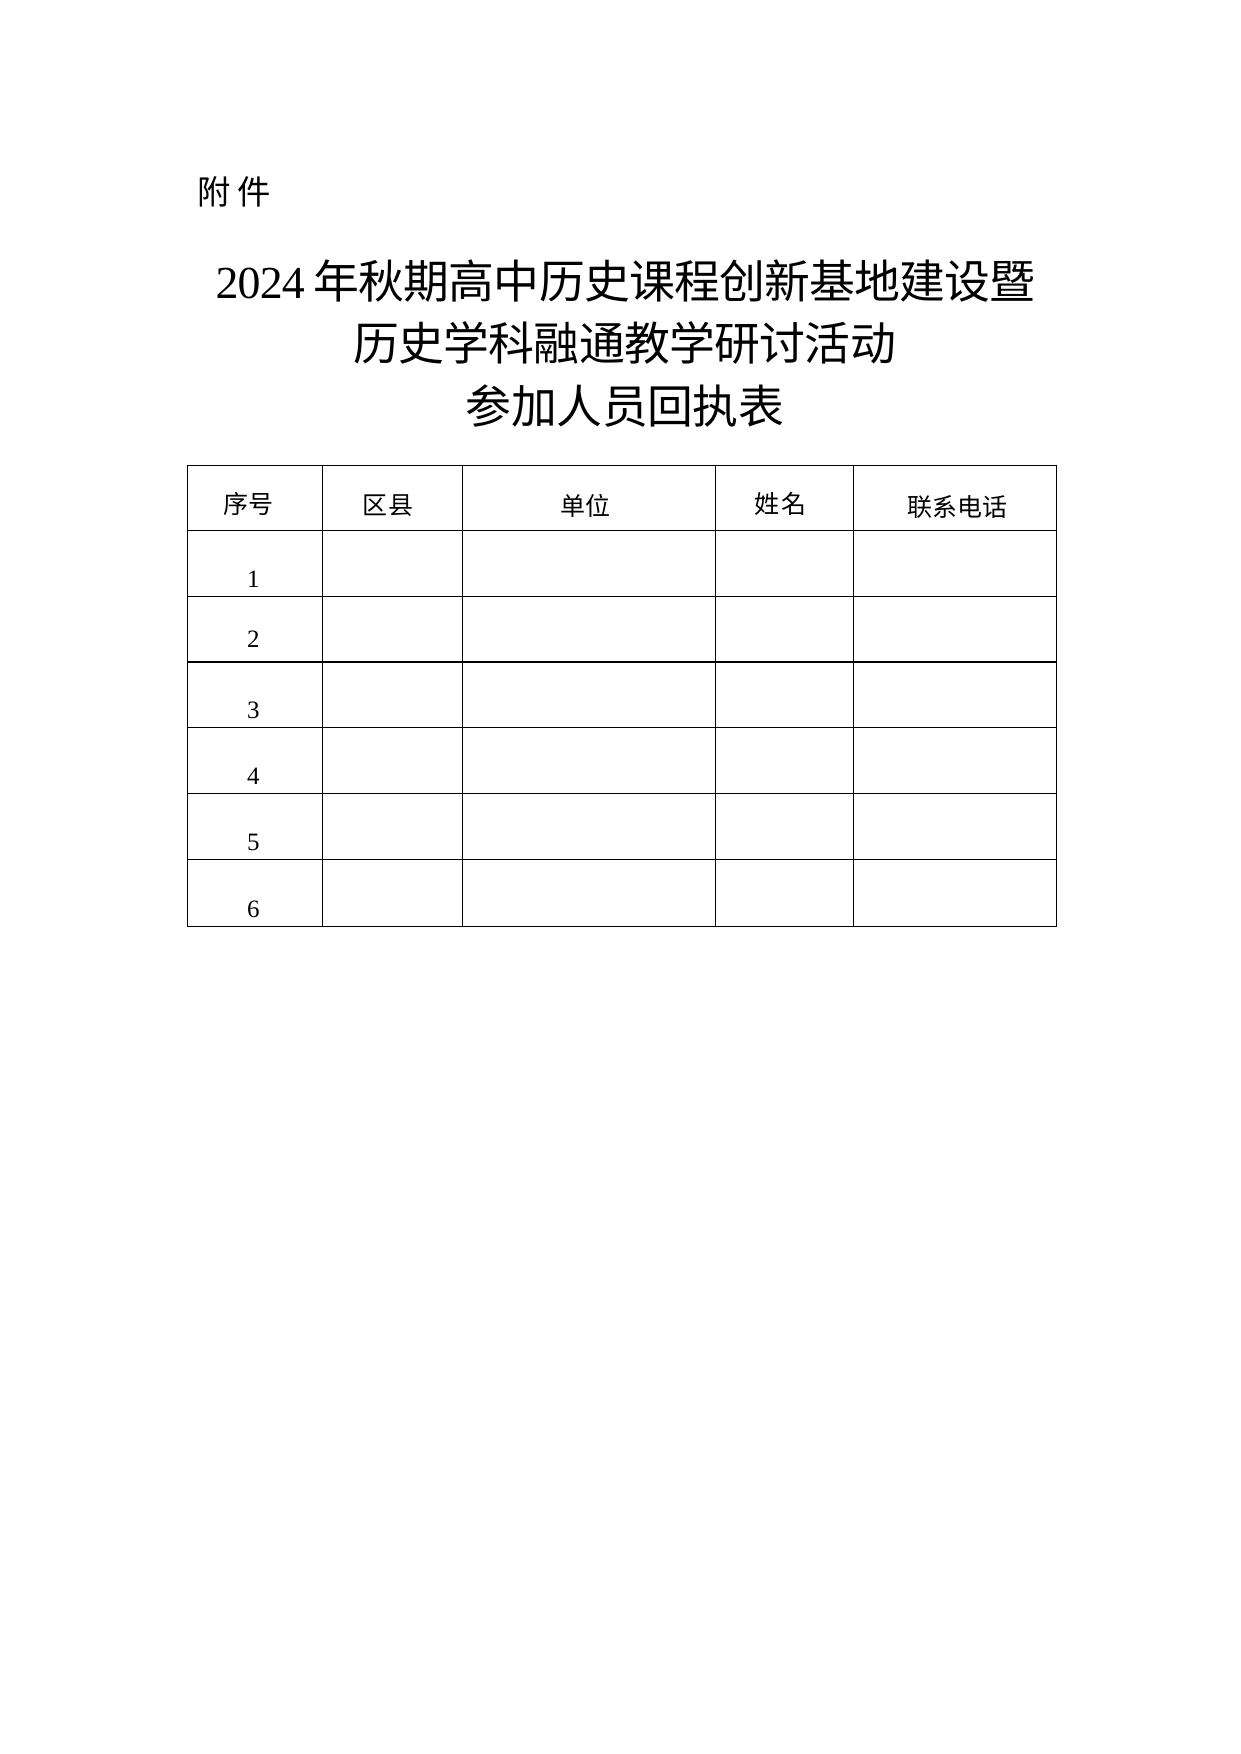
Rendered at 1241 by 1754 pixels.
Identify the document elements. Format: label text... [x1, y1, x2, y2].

table_cell 6 [188, 860, 322, 926]
table_header 姓名 [716, 466, 853, 530]
table_cell 5 [188, 794, 322, 859]
text 附 件 [197, 168, 1053, 213]
table_cell [463, 663, 715, 727]
table_cell [716, 597, 853, 661]
table_cell [323, 531, 462, 596]
table_cell [323, 728, 462, 792]
table_cell [716, 531, 853, 596]
table_cell [854, 860, 1056, 926]
table_cell 3 [188, 663, 322, 727]
table_cell [716, 728, 853, 792]
table_cell [323, 663, 462, 727]
table_header 联系电话 [854, 466, 1056, 530]
table_cell 4 [188, 728, 322, 792]
table_cell [463, 860, 715, 926]
text 参加人员回执表 [197, 373, 1053, 436]
table_header 单位 [463, 466, 715, 530]
table_cell [854, 531, 1056, 596]
table_header 序号 [188, 466, 322, 530]
table_cell 1 [188, 531, 322, 596]
table_cell [463, 597, 715, 661]
table_cell 2 [188, 597, 322, 661]
table_cell [716, 860, 853, 926]
table_cell [716, 663, 853, 727]
table_cell [854, 597, 1056, 661]
table_cell [463, 728, 715, 792]
table_cell [323, 597, 462, 661]
table_cell [854, 663, 1056, 727]
table_cell [716, 794, 853, 859]
table_cell [463, 531, 715, 596]
table_header 区县 [323, 466, 462, 530]
table_cell [323, 794, 462, 859]
table_cell [463, 794, 715, 859]
table_cell [854, 728, 1056, 792]
table_cell [854, 794, 1056, 859]
text 2024年秋期高中历史课程创新基地建设暨历史学科融通教学研讨活动 [197, 248, 1053, 373]
table_cell [323, 860, 462, 926]
